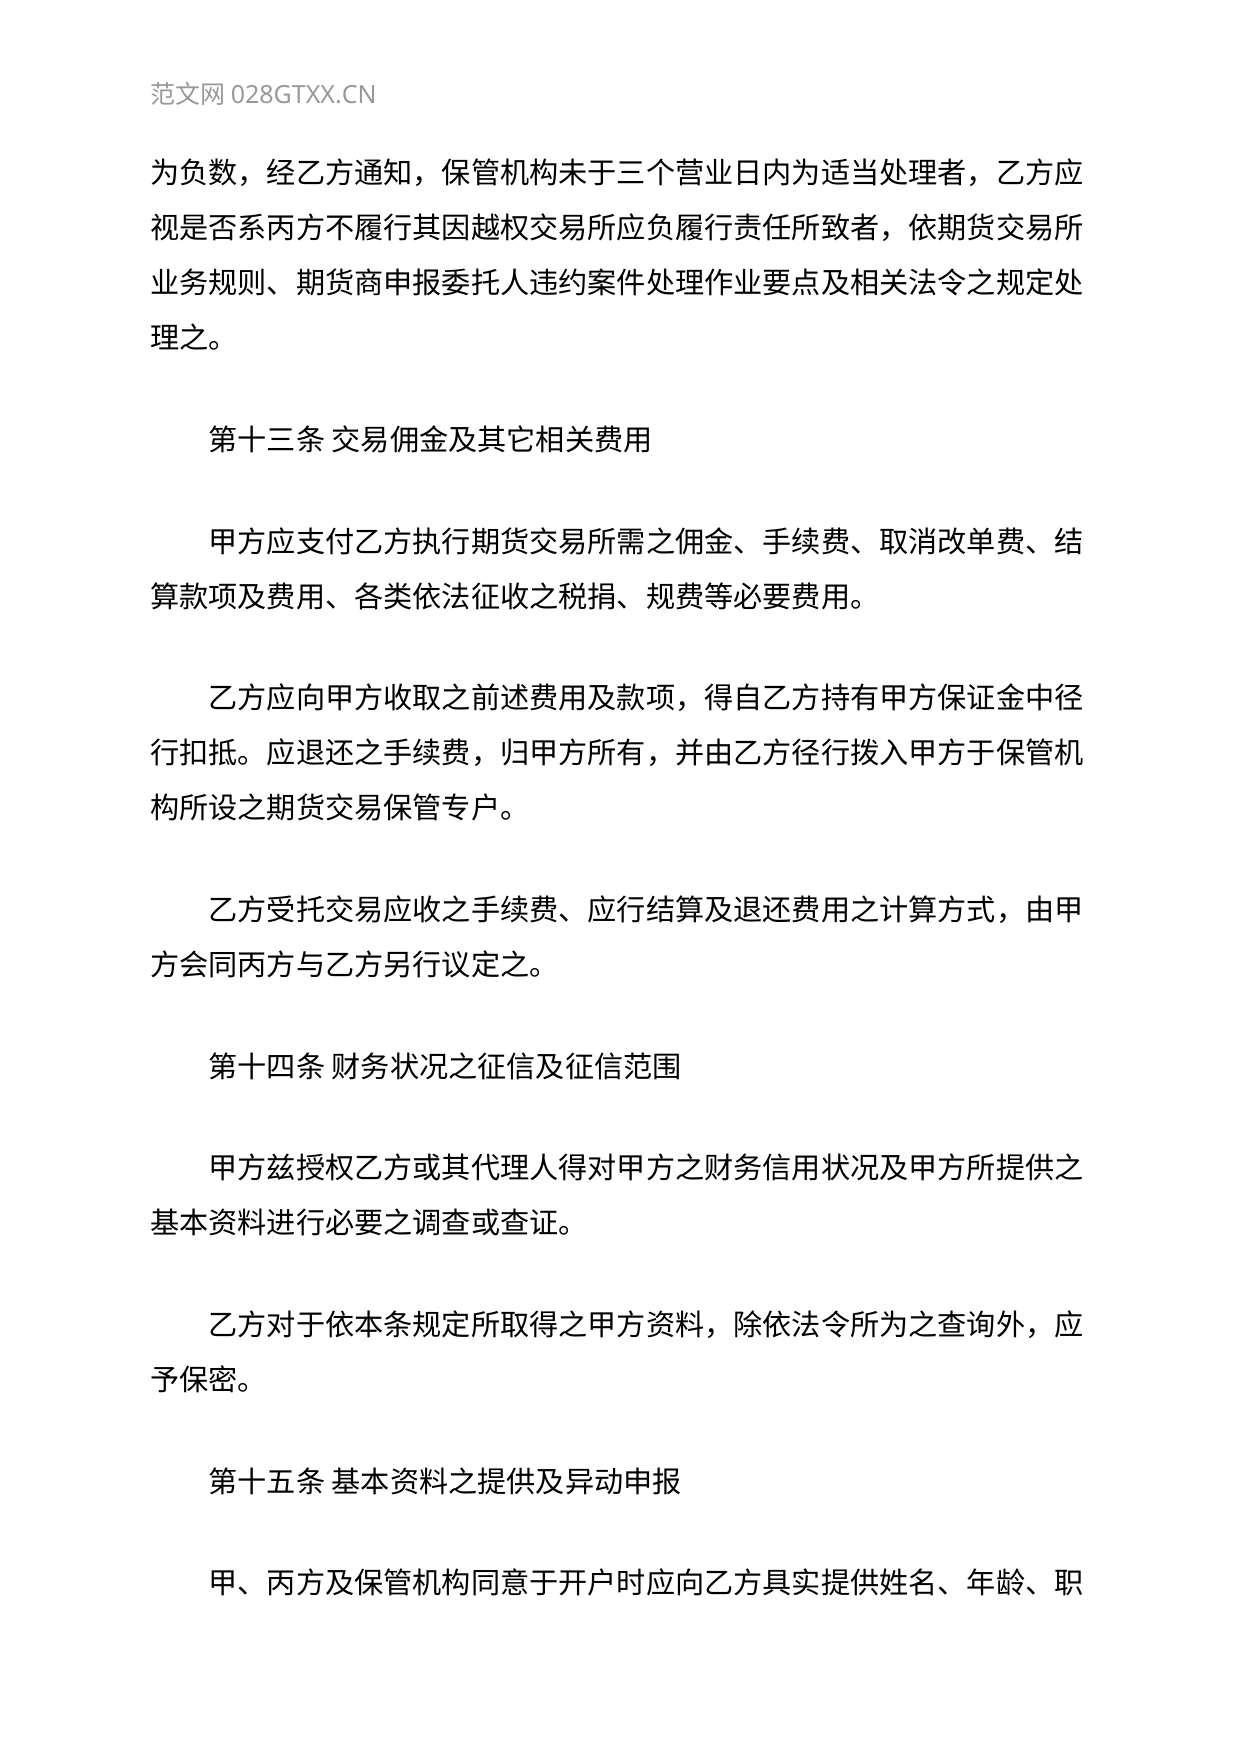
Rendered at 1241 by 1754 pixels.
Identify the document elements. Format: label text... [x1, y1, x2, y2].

text 第十四条 财务状况之征信及征信范围 [150, 1043, 1090, 1085]
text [150, 1560, 1090, 1602]
text 第十五条 基本资料之提供及异动申报 [150, 1458, 1090, 1501]
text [150, 150, 1090, 357]
text 乙方对于依本条规定所取得之甲方资料，除依法令所为之查询外，应予保密。 [150, 1302, 1090, 1399]
text 甲方兹授权乙方或其代理人得对甲方之财务信用状况及甲方所提供之基本资料进行必要之调查或查证。 [150, 1145, 1090, 1242]
text 乙方受托交易应收之手续费、应行结算及退还费用之计算方式，由甲方会同丙方与乙方另行议定之。 [150, 886, 1090, 984]
text 第十三条 交易佣金及其它相关费用 [150, 416, 1090, 459]
text 甲方应支付乙方执行期货交易所需之佣金、手续费、取消改单费、结算款项及费用、各类依法征收之税捐、规费等必要费用。 [150, 518, 1090, 615]
text 乙方应向甲方收取之前述费用及款项，得自乙方持有甲方保证金中径行扣抵。应退还之手续费，归甲方所有，并由乙方径行拨入甲方于保管机构所设之期货交易保管专户。 [150, 675, 1090, 827]
